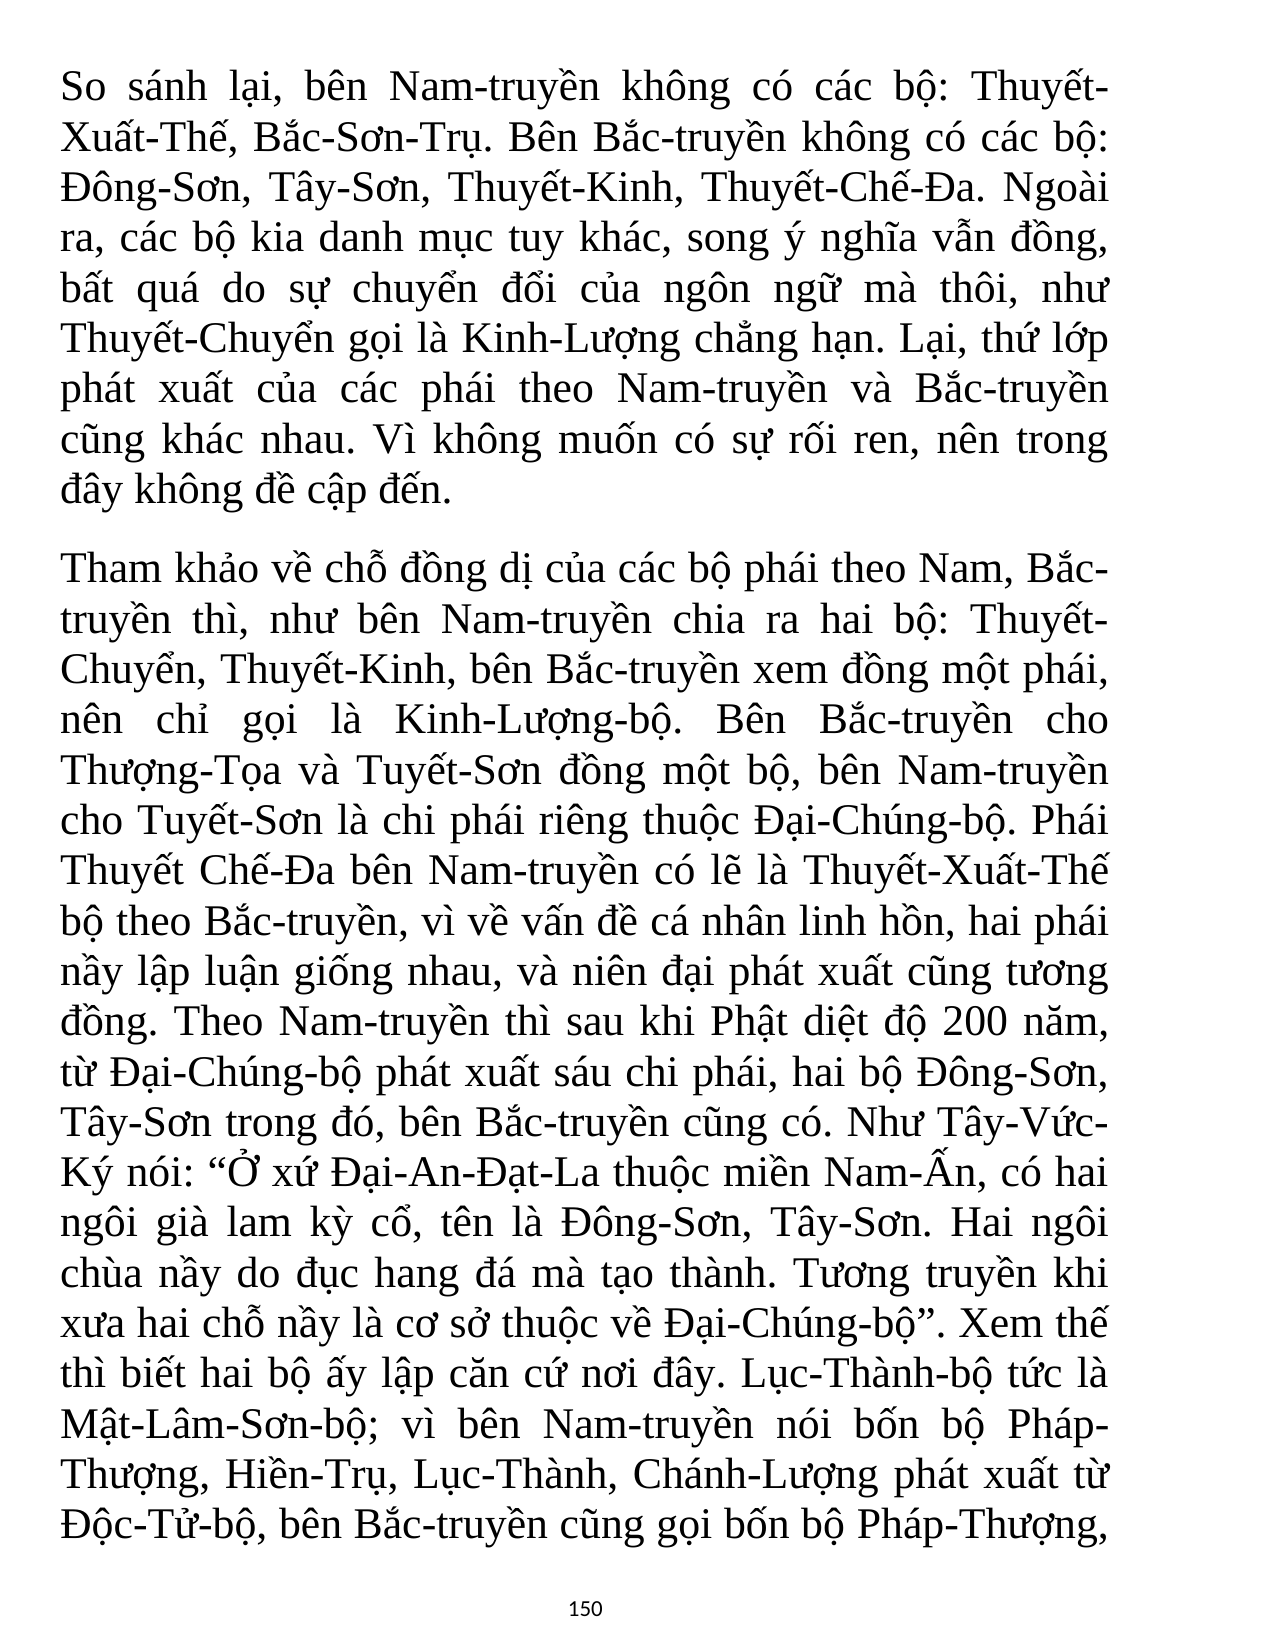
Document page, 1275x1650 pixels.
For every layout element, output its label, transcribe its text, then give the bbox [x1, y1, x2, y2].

text So sánh lại, bên Nam-truyền không có các bộ: Thuyết-Xuất-Thế, Bắc-Sơn-Trụ. Bên Bắc-truyền không có các bộ: Đông-Sơn, Tây-Sơn, Thuyết-Kinh, Thuyết-Chế-Đa. Ngoài ra, các bộ kia danh mục tuy khác, song ý nghĩa vẫn đồng, bất quá do sự chuyển đổi của ngôn ngữ mà thôi, như Thuyết-Chuyển gọi là Kinh-Lượng chẳng hạn. Lại, thứ lớp phát xuất của các phái theo Nam-truyền và Bắc-truyền cũng khác nhau. Vì không muốn có sự rối ren, nên trong đây không đề cập đến. [60, 60, 1110, 513]
